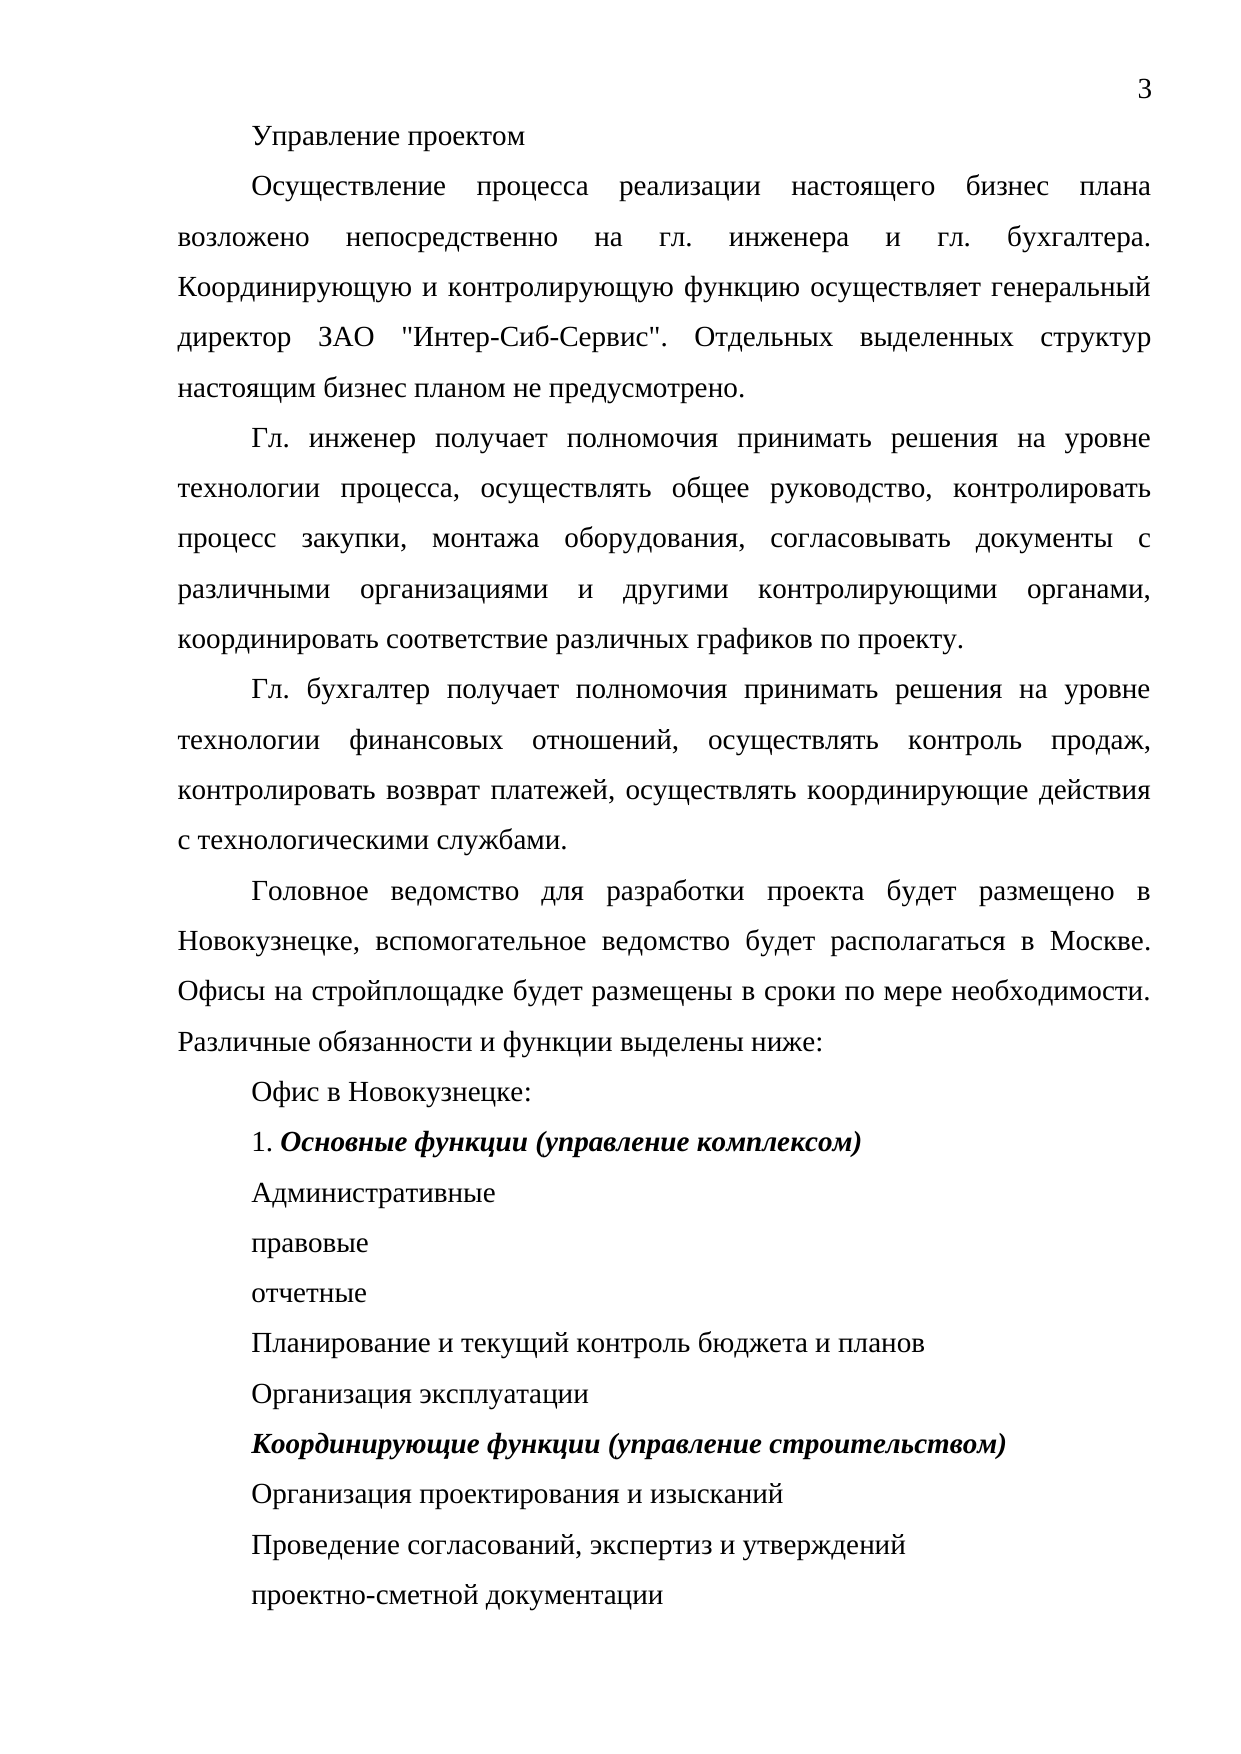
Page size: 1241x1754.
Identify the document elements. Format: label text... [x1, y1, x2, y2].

text Офис в Новокузнецке: [177, 1074, 1152, 1108]
text Головное ведомство для разработки проекта будет размещено в Новокузнецке, вспомогательное ведомство будет располагаться в Москве. Офисы на стройплощадке будет размещены в сроки по мере необходимости. Различные обязанности и функции выделены ниже: [177, 873, 1152, 1057]
text Организация эксплуатации [177, 1376, 1152, 1409]
text правовые [177, 1225, 1152, 1258]
text Гл. инженер получает полномочия принимать решения на уровне технологии процесса, осуществлять общее руководство, контролировать процесс закупки, монтажа оборудования, согласовывать документы с различными организациями и другими контролирующими органами, координировать соответствие различных графиков по проекту. [177, 420, 1152, 655]
text Организация проектирования и изысканий [177, 1477, 1152, 1510]
text 1. Основные функции (управление комплексом) [177, 1124, 1152, 1158]
text Гл. бухгалтер получает полномочия принимать решения на уровне технологии финансовых отношений, осуществлять контроль продаж, контролировать возврат платежей, осуществлять координирующие действия с технологическими службами. [177, 672, 1152, 856]
text отчетные [177, 1275, 1152, 1309]
text Управление проектом [177, 118, 1152, 152]
text Координирующие функции (управление строительством) [177, 1426, 1152, 1460]
text Административные [177, 1175, 1152, 1208]
text Проведение согласований, экспертиз и утверждений [177, 1527, 1152, 1560]
text Осуществление процесса реализации настоящего бизнес плана возложено непосредственно на гл. инженера и гл. бухгалтера. Координирующую и контролирующую функцию осуществляет генеральный директор ЗАО "Интер-Сиб-Сервис". Отдельных выделенных структур настоящим бизнес планом не предусмотрено. [177, 168, 1152, 403]
text Планирование и текущий контроль бюджета и планов [177, 1326, 1152, 1359]
text проектно-сметной документации [177, 1577, 1152, 1611]
